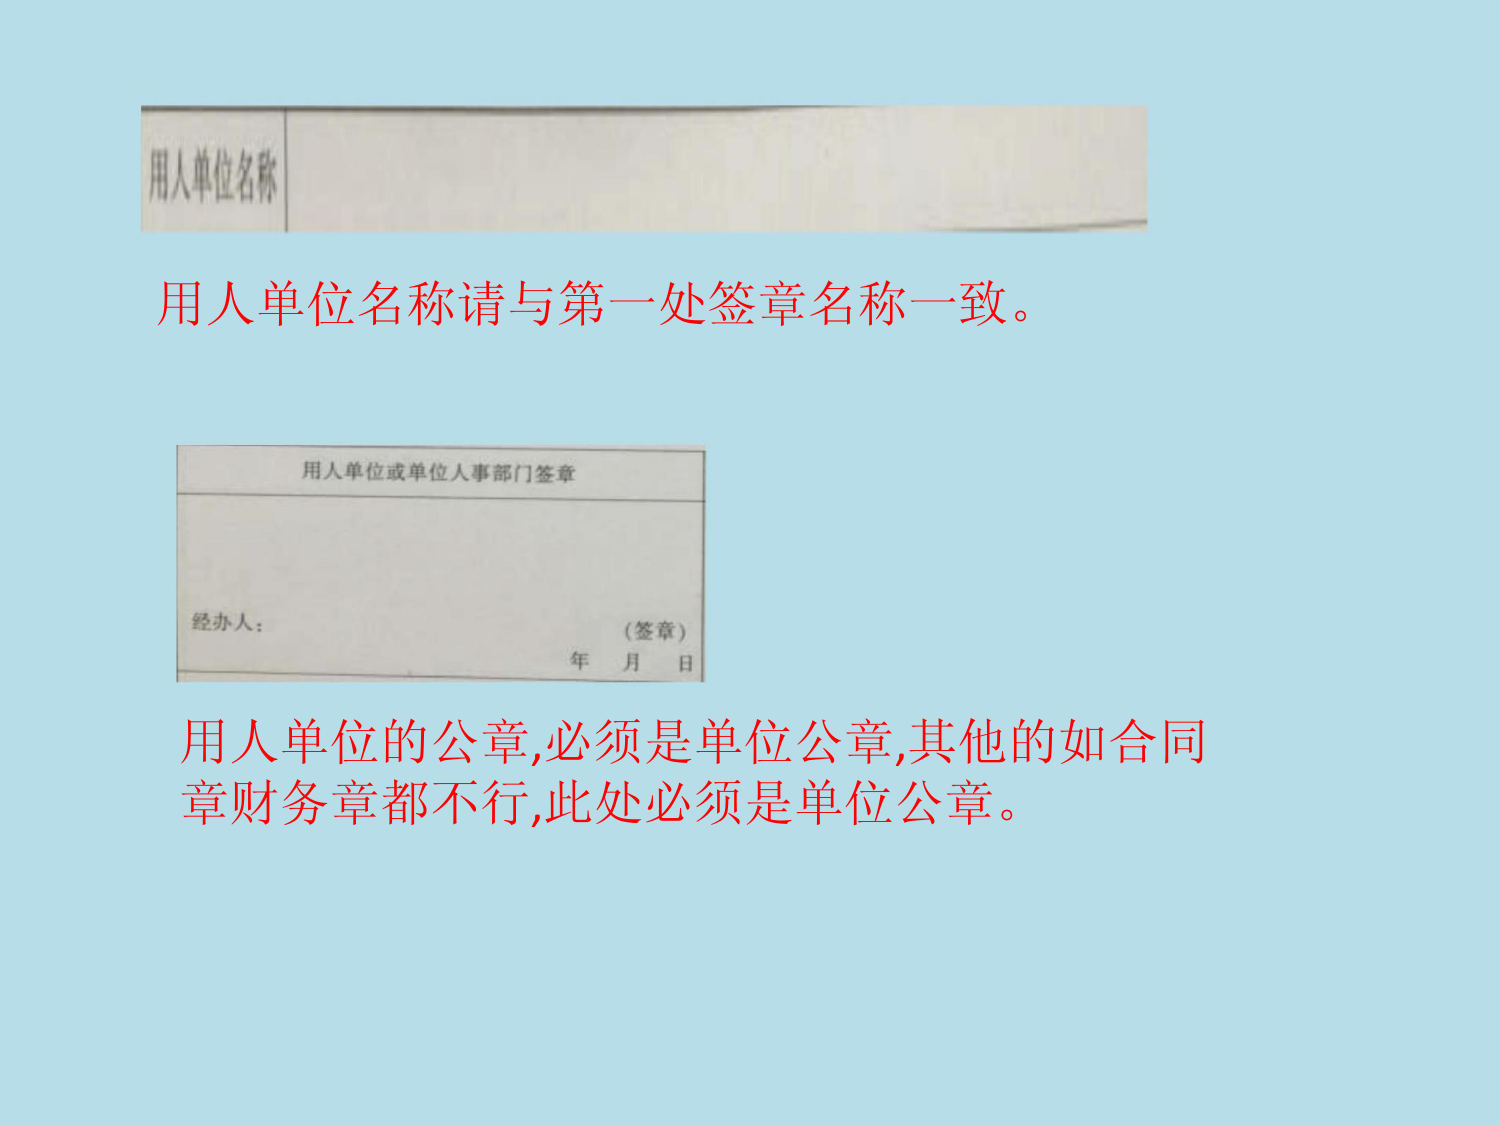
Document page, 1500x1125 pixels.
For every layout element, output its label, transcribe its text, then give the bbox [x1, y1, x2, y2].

picture [0, 0, 1500, 1125]
text 用人单位的公章,必须是单位公章,其他的如合同 [179, 711, 1364, 772]
text 用人单位名称请与第一处签章名称一致。 [156, 282, 1196, 332]
text 章财务章都不行 ,此处必须是单位公章。 [179, 772, 1364, 833]
